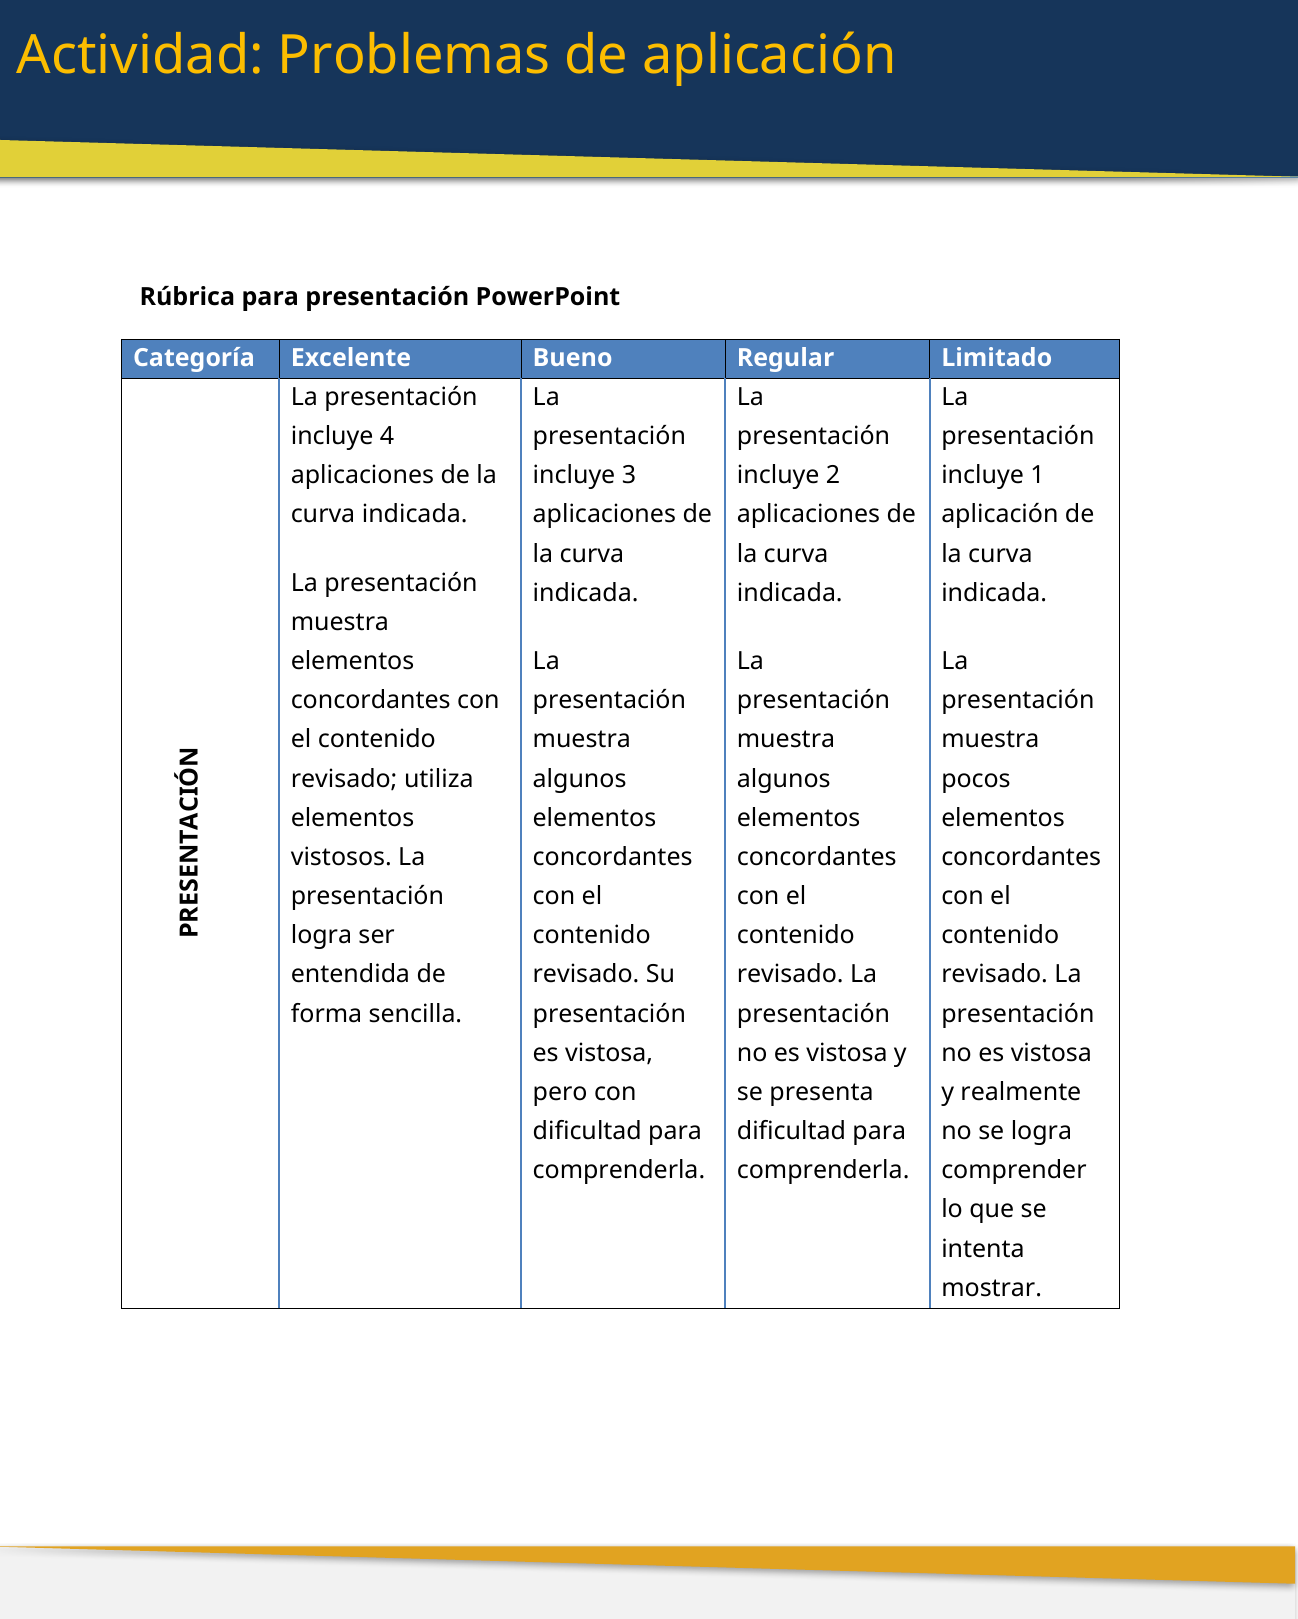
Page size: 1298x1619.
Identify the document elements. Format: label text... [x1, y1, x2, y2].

table_header Categoría [122, 340, 279, 378]
table_cell PRESENTACIÓN [122, 379, 278, 1307]
table_cell La presentación incluye 4 aplicaciones de la curva indicada. La presentación muestra elementos concordantes con el contenido revisado; utiliza elementos vistosos. La presentación logra ser entendida de forma sencilla. [280, 379, 520, 1307]
table_header Limitado [930, 340, 1119, 378]
text Rúbrica para presentación PowerPoint [133, 279, 1219, 313]
table_header Bueno [522, 340, 725, 378]
table_cell La presentación incluye 3 aplicaciones de la curva indicada. La presentación muestra algunos elementos concordantes con el contenido revisado. Su presentación es vistosa, pero con dificultad para comprenderla. [522, 379, 724, 1307]
table_header Excelente [280, 340, 521, 378]
table_header Regular [726, 340, 929, 378]
table_cell La presentación incluye 2 aplicaciones de la curva indicada. La presentación muestra algunos elementos concordantes con el contenido revisado. La presentación no es vistosa y se presenta dificultad para comprenderla. [726, 379, 929, 1307]
table_cell La presentación incluye 1 aplicación de la curva indicada. La presentación muestra pocos elementos concordantes con el contenido revisado. La presentación no es vistosa y realmente no se logra comprender lo que se intenta mostrar. [931, 379, 1119, 1307]
